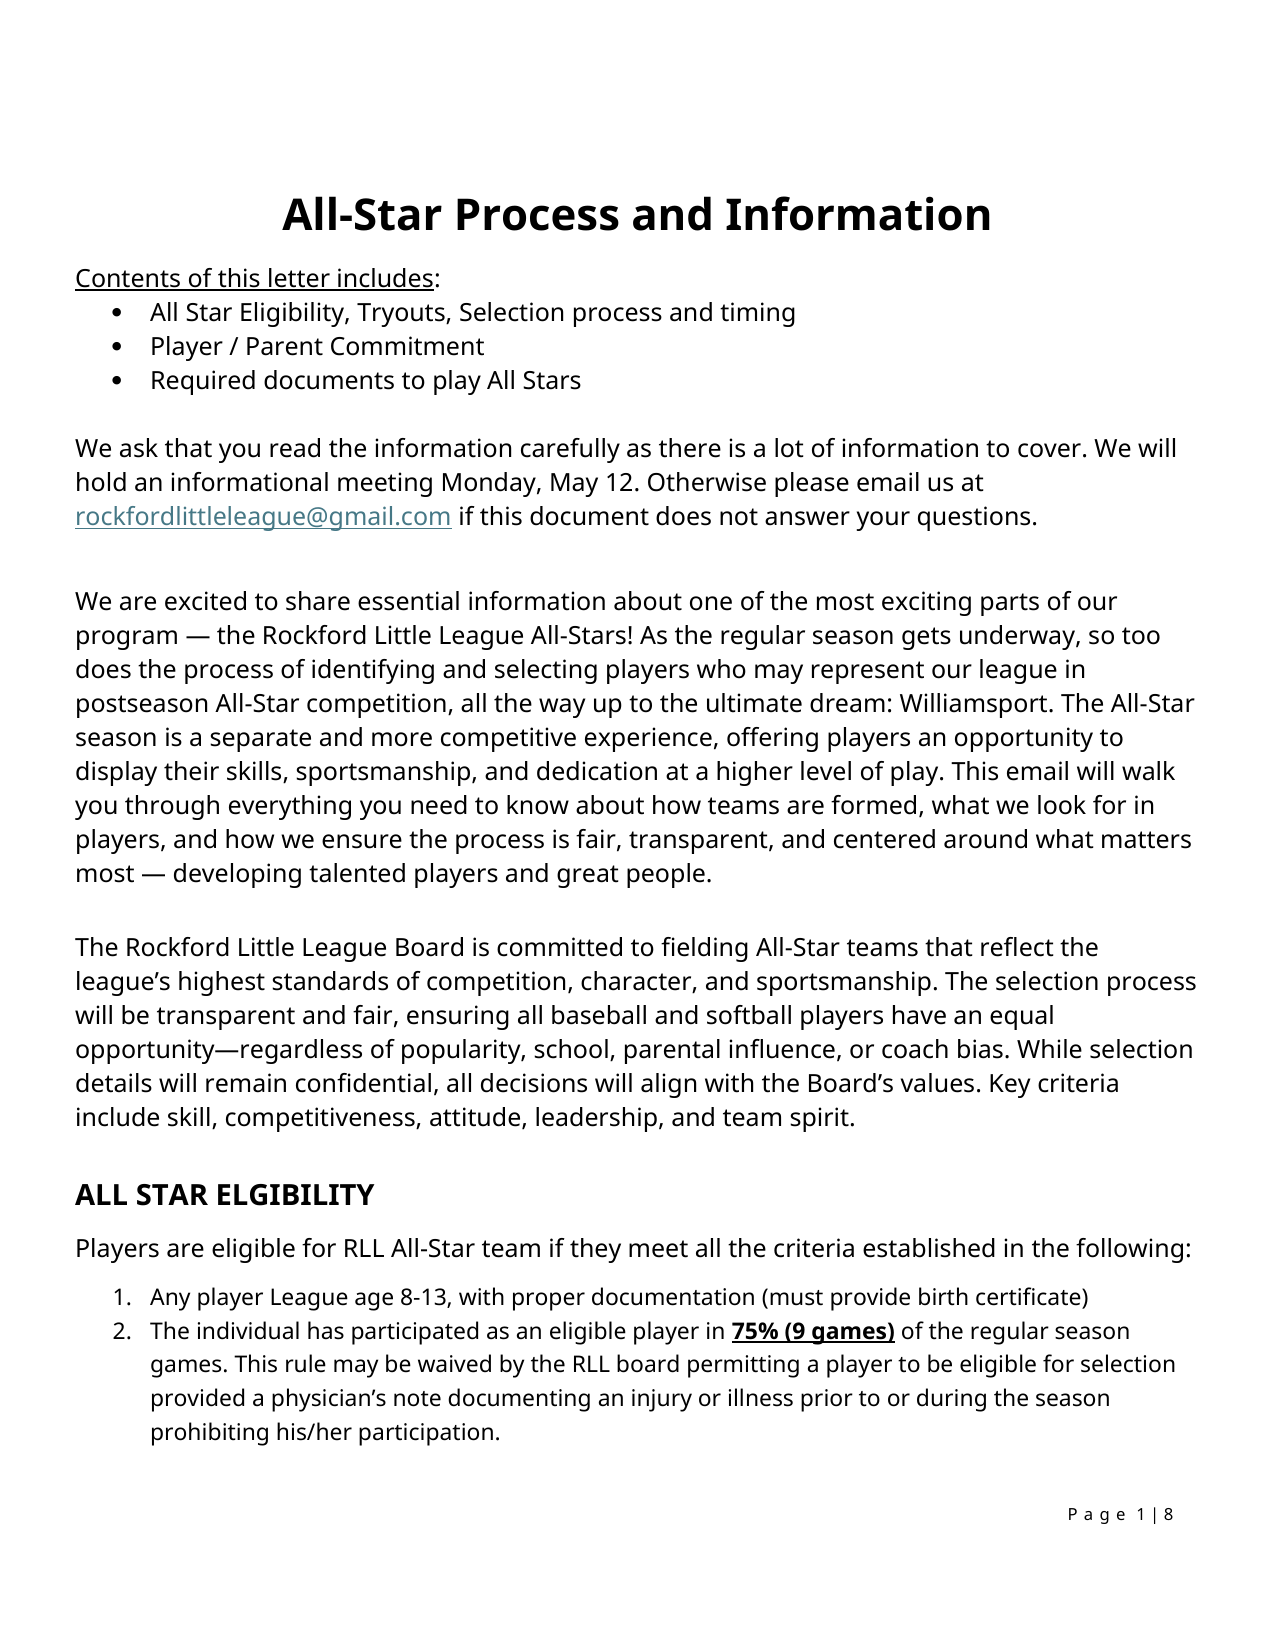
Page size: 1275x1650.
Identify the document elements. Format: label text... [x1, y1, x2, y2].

text We are excited to share essential information about one of the most exciting parts of our program — the Rockford Little League All-Stars! As the regular season gets underway, so too does the process of identifying and selecting players who may represent our league in postseason All-Star competition, all the way up to the ultimate dream: Williamsport. The All-Star season is a separate and more competitive experience, offering players an opportunity to display their skills, sportsmanship, and dedication at a higher level of play. This email will walk you through everything you need to know about how teams are formed, what we look for in players, and how we ensure the process is fair, transparent, and centered around what matters most — developing talented players and great people. [75, 583, 1200, 890]
text Players are eligible for RLL All-Star team if they meet all the criteria established in the following: [75, 1230, 1200, 1264]
list Required documents to play All Stars [112, 362, 1200, 397]
list Player / Parent Commitment [112, 328, 1200, 362]
list All Star Eligibility, Tryouts, Selection process and timing [112, 294, 1200, 328]
text Contents of this letter includes: [75, 260, 1200, 294]
text All-Star Process and Information [75, 184, 1200, 244]
list The individual has participated as an eligible player in 75% (9 games) of the regular season games. This rule may be waived by the RLL board permitting a player to be eligible for selection provided a physician’s note documenting an injury or illness prior to or during the season prohibiting his/her participation. [112, 1315, 1200, 1447]
text We ask that you read the information carefully as there is a lot of information to cover. We will hold an informational meeting Monday, May 12. Otherwise please email us at rockfordlittleleague@gmail.com if this document does not answer your questions. [75, 431, 1200, 533]
text The Rockford Little League Board is committed to fielding All-Star teams that reflect the league’s highest standards of competition, character, and sportsmanship. The selection process will be transparent and fair, ensuring all baseball and softball players have an equal opportunity—regardless of popularity, school, parental influence, or coach bias. While selection details will remain confidential, all decisions will align with the Board’s values. Key criteria include skill, competitiveness, attitude, leadership, and team spirit. [75, 930, 1200, 1134]
list Any player League age 8-13, with proper documentation (must provide birth certificate) [112, 1281, 1200, 1312]
text ALL STAR ELGIBILITY [75, 1174, 1200, 1213]
